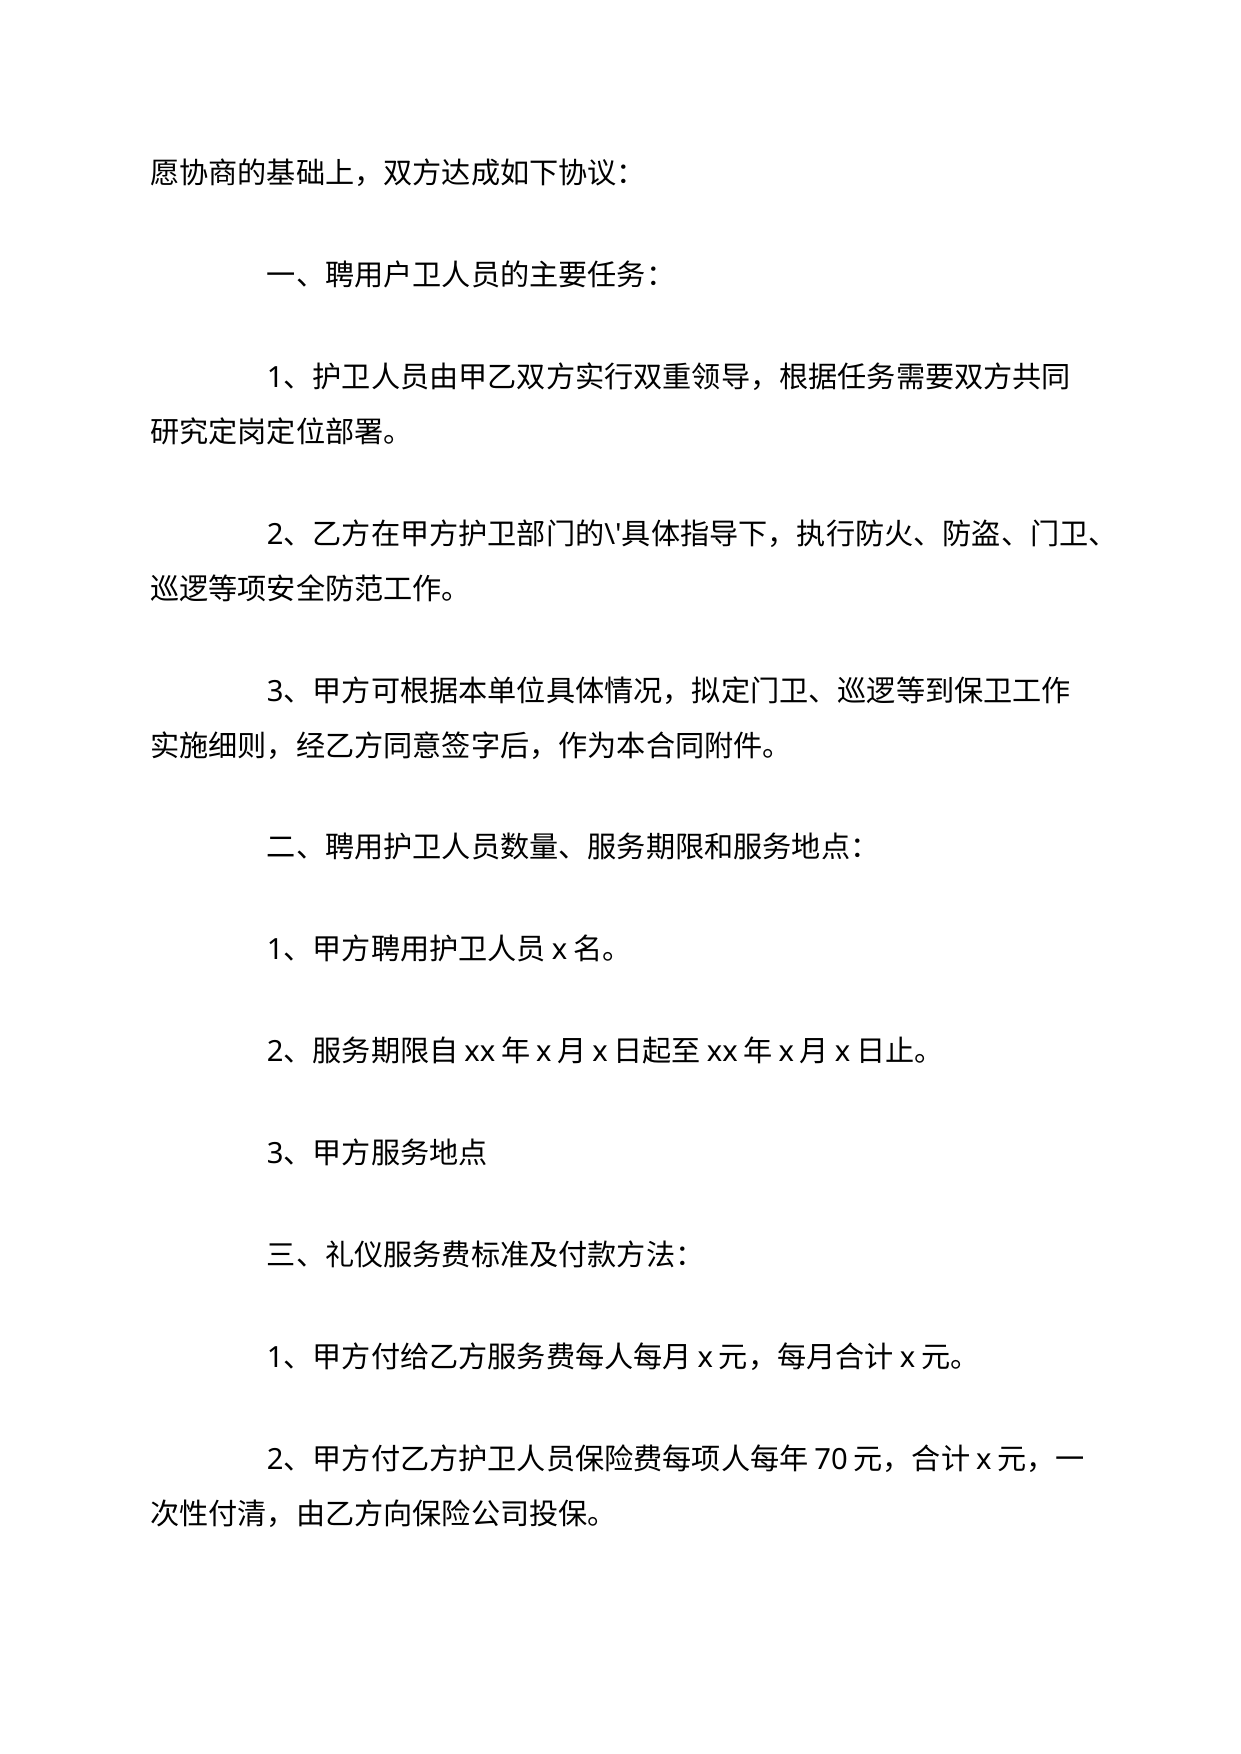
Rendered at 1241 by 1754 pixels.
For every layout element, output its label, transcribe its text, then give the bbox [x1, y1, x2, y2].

text 3、甲方服务地点 [150, 1129, 1090, 1172]
text 1、甲方聘用护卫人员x名。 [150, 926, 1090, 968]
text 2、乙方在甲方护卫部门的\'具体指导下，执行防火、防盗、门卫、巡逻等项安全防范工作。 [150, 510, 1090, 608]
text 三、礼仪服务费标准及付款方法： [150, 1232, 1090, 1274]
text 一、聘用户卫人员的主要任务： [150, 252, 1090, 294]
text 1、护卫人员由甲乙双方实行双重领导，根据任务需要双方共同研究定岗定位部署。 [150, 353, 1090, 451]
text 2、服务期限自xx年x月x日起至xx年x月x日止。 [150, 1028, 1090, 1070]
text 二、聘用护卫人员数量、服务期限和服务地点： [150, 824, 1090, 866]
text 3、甲方可根据本单位具体情况，拟定门卫、巡逻等到保卫工作实施细则，经乙方同意签字后，作为本合同附件。 [150, 667, 1090, 764]
text 2、甲方付乙方护卫人员保险费每项人每年70元，合计x元，一次性付清，由乙方向保险公司投保。 [150, 1435, 1090, 1533]
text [150, 150, 1090, 192]
text 1、甲方付给乙方服务费每人每月x元，每月合计x元。 [150, 1333, 1090, 1376]
